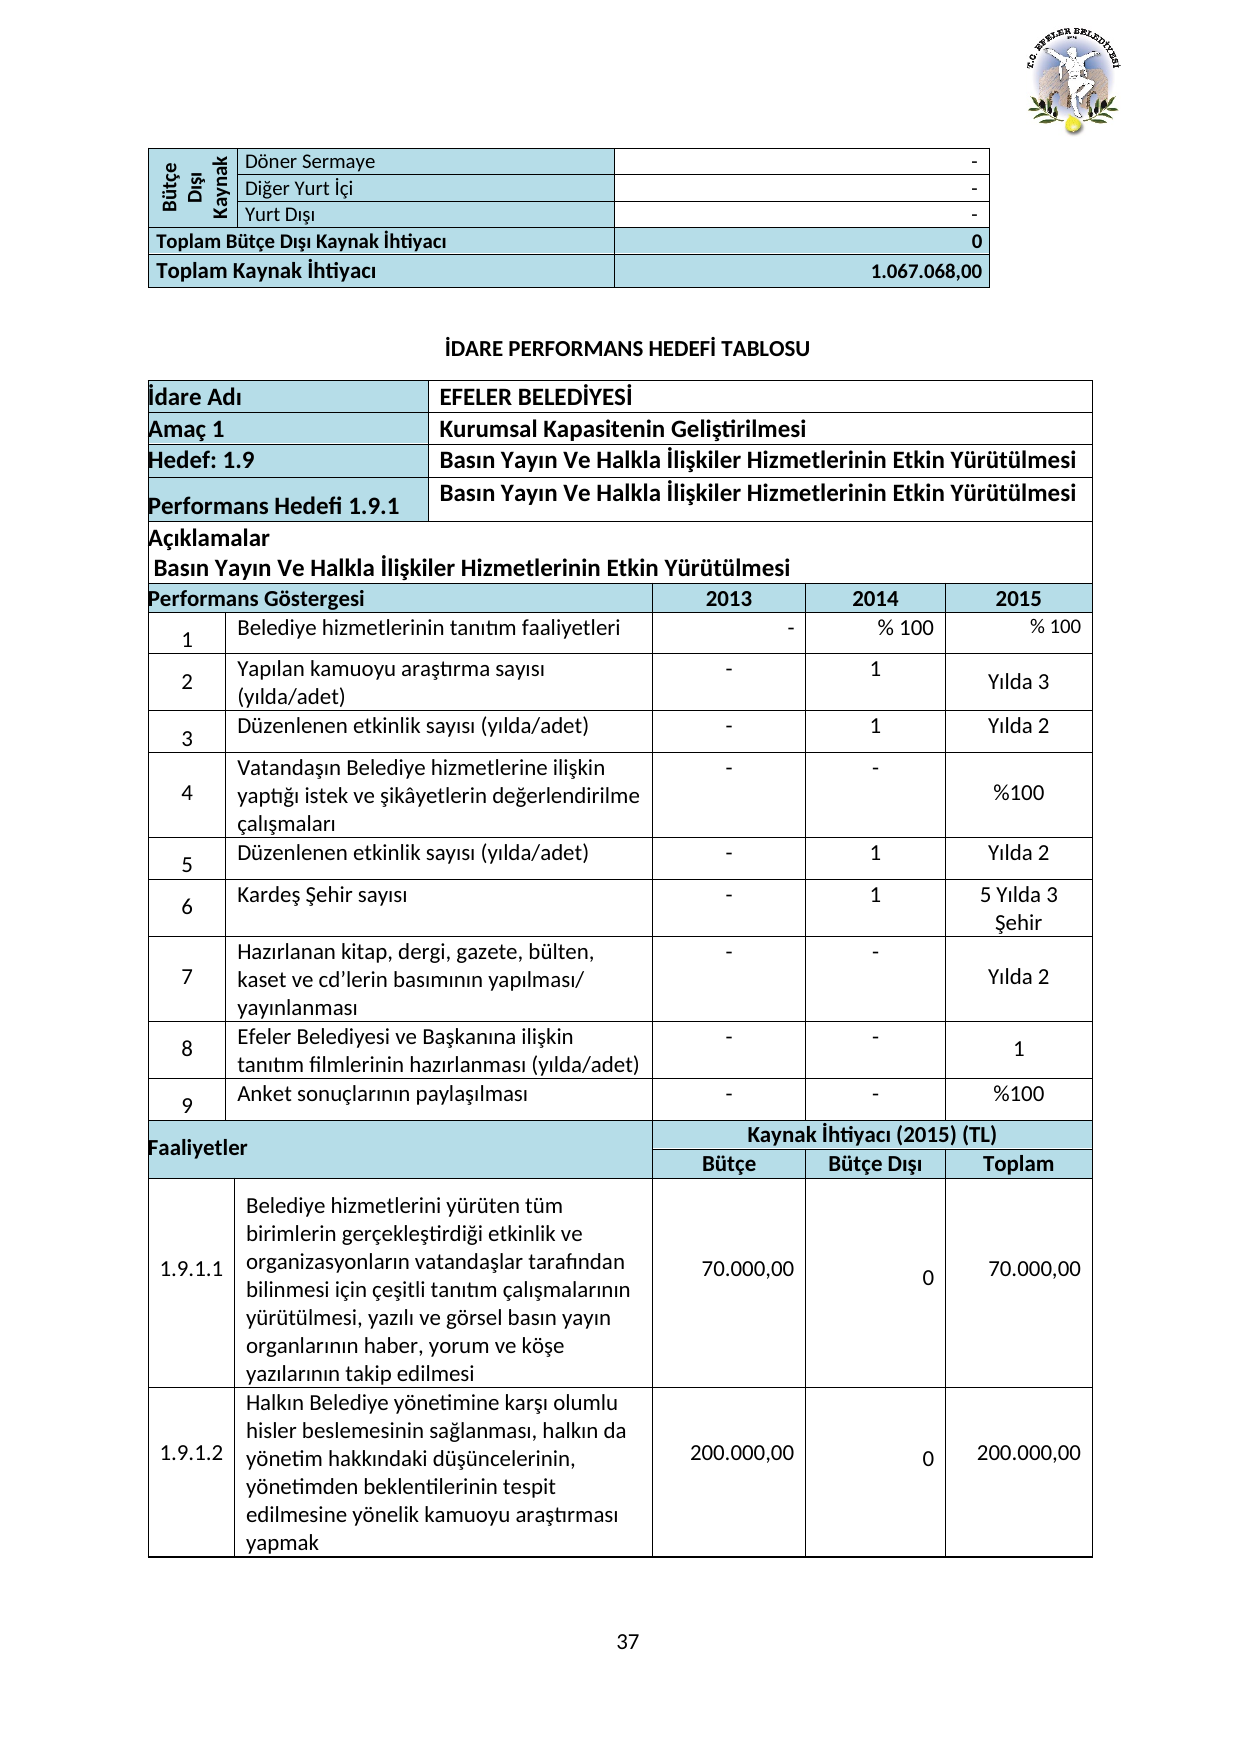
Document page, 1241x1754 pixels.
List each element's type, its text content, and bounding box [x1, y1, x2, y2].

table_cell 70.000,00 [946, 1179, 1092, 1387]
table_cell Amaç 1 [149, 413, 428, 443]
table_cell - [615, 175, 989, 201]
picture [1026, 26, 1121, 139]
table_cell - [653, 1079, 805, 1119]
table_cell 2013 [653, 584, 805, 612]
table_cell Toplam Kaynak İhtiyacı [149, 255, 614, 287]
table_cell Efeler Belediyesi ve Başkanına ilişkin tanıtım filmlerinin hazırlanması (yılda/adet) [226, 1022, 652, 1078]
table_cell Kardeş Şehir sayısı [226, 880, 652, 936]
table_cell 1 [806, 711, 945, 752]
table_cell 8 [149, 1022, 225, 1078]
table_cell Vatandaşın Belediye hizmetlerine ilişkin yaptığı istek ve şikâyetlerin değerlendirilme çalışmaları [226, 753, 652, 837]
table_cell 1 [806, 880, 945, 936]
table_cell 70.000,00 [653, 1179, 805, 1387]
table_cell Performans Hedefi 1.9.1 [149, 478, 428, 521]
table_cell 5 [149, 838, 225, 879]
table_cell - [615, 149, 989, 174]
table_cell 9 [149, 1079, 225, 1119]
table_cell - [653, 838, 805, 879]
table_cell Toplam Bütçe Dışı Kaynak İhtiyacı [149, 228, 614, 253]
table_cell - [653, 1022, 805, 1078]
table_cell Belediye hizmetlerinin tanıtım faaliyetleri [226, 613, 652, 653]
table_cell - [806, 1022, 945, 1078]
table_cell Yapılan kamuoyu araştırma sayısı (yılda/adet) [226, 654, 652, 710]
table_cell Hedef: 1.9 [149, 445, 428, 477]
table_cell Döner Sermaye [238, 149, 614, 174]
table_cell Düzenlenen etkinlik sayısı (yılda/adet) [226, 711, 652, 752]
text İDARE PERFORMANS HEDEFİ TABLOSU [148, 334, 1107, 362]
table_cell - [806, 753, 945, 837]
table_cell Basın Yayın Ve Halkla İlişkiler Hizmetlerinin Etkin Yürütülmesi [429, 445, 1092, 477]
table_cell Belediye hizmetlerini yürüten tüm birimlerin gerçekleştirdiği etkinlik ve organizasyonların vatandaşlar tarafından bilinmesi için çeşitli tanıtım çalışmalarının yürütülmesi, yazılı ve görsel basın yayın organlarının haber, yorum ve köşe yazılarının takip edilmesi [235, 1179, 652, 1387]
table_cell 0 [806, 1179, 945, 1387]
table_cell 1.067.068,00 [615, 255, 989, 287]
table_cell 1 [149, 613, 225, 653]
table_cell Toplam [946, 1150, 1092, 1178]
table_cell 5 Yılda 3 Şehir [946, 880, 1092, 936]
table_header EFELER BELEDİYESİ [429, 381, 1092, 412]
table_cell 200.000,00 [653, 1388, 805, 1556]
table_cell Düzenlenen etkinlik sayısı (yılda/adet) [226, 838, 652, 879]
table_cell Yılda 2 [946, 711, 1092, 752]
table_cell Kaynak İhtiyacı (2015) (TL) [653, 1121, 1092, 1148]
table_cell 6 [149, 880, 225, 936]
table_cell - [615, 202, 989, 227]
table_cell 4 [149, 753, 225, 837]
table_cell - [653, 613, 805, 653]
table_cell Anket sonuçlarının paylaşılması [226, 1079, 652, 1119]
table_header İdare Adı [149, 381, 428, 412]
table_cell Halkın Belediye yönetimine karşı olumlu hisler beslemesinin sağlanması, halkın da yönetim hakkındaki düşüncelerinin, yönetimden beklentilerinin tespit edilmesine yönelik kamuoyu araştırması yapmak [235, 1388, 652, 1556]
table_cell Yılda 2 [946, 937, 1092, 1021]
table_cell Performans Göstergesi [149, 584, 652, 612]
table_cell 2 [149, 654, 225, 710]
table_cell Bütçe [653, 1150, 805, 1178]
table_cell 1.9.1.2 [149, 1388, 234, 1556]
table_cell - [806, 937, 945, 1021]
table_cell Bütçe Dışı Kaynak [149, 149, 237, 227]
table_cell - [653, 937, 805, 1021]
table_cell 200.000,00 [946, 1388, 1092, 1556]
table_cell Faaliyetler [149, 1121, 652, 1178]
table_cell 1 [946, 1022, 1092, 1078]
table_cell Yılda 2 [946, 838, 1092, 879]
table_cell - [653, 880, 805, 936]
table_cell - [653, 711, 805, 752]
table_cell 3 [149, 711, 225, 752]
table_cell Kurumsal Kapasitenin Geliştirilmesi [429, 413, 1092, 443]
table_cell Açıklamalar Basın Yayın Ve Halkla İlişkiler Hizmetlerinin Etkin Yürütülmesi [149, 522, 1092, 583]
table_cell - [653, 654, 805, 710]
table_cell 1 [806, 654, 945, 710]
table_cell 2014 [806, 584, 945, 612]
table_cell 1.9.1.1 [149, 1179, 234, 1387]
table_cell Yurt Dışı [238, 202, 614, 227]
table_cell %100 [946, 753, 1092, 837]
table_cell Bütçe Dışı [806, 1150, 945, 1178]
table_cell Diğer Yurt İçi [238, 175, 614, 201]
table_cell 1 [806, 838, 945, 879]
table_cell Yılda 3 [946, 654, 1092, 710]
table_cell Basın Yayın Ve Halkla İlişkiler Hizmetlerinin Etkin Yürütülmesi [429, 478, 1092, 521]
table_cell % 100 [806, 613, 945, 653]
table_cell %100 [946, 1079, 1092, 1119]
table_cell 2015 [946, 584, 1092, 612]
table_cell 0 [615, 228, 989, 253]
table_cell - [653, 753, 805, 837]
table_cell - [806, 1079, 945, 1119]
table_cell % 100 [946, 613, 1092, 653]
table_cell Hazırlanan kitap, dergi, gazete, bülten, kaset ve cd’lerin basımının yapılması/ yayınlanması [226, 937, 652, 1021]
table_cell 7 [149, 937, 225, 1021]
table_cell 0 [806, 1388, 945, 1556]
